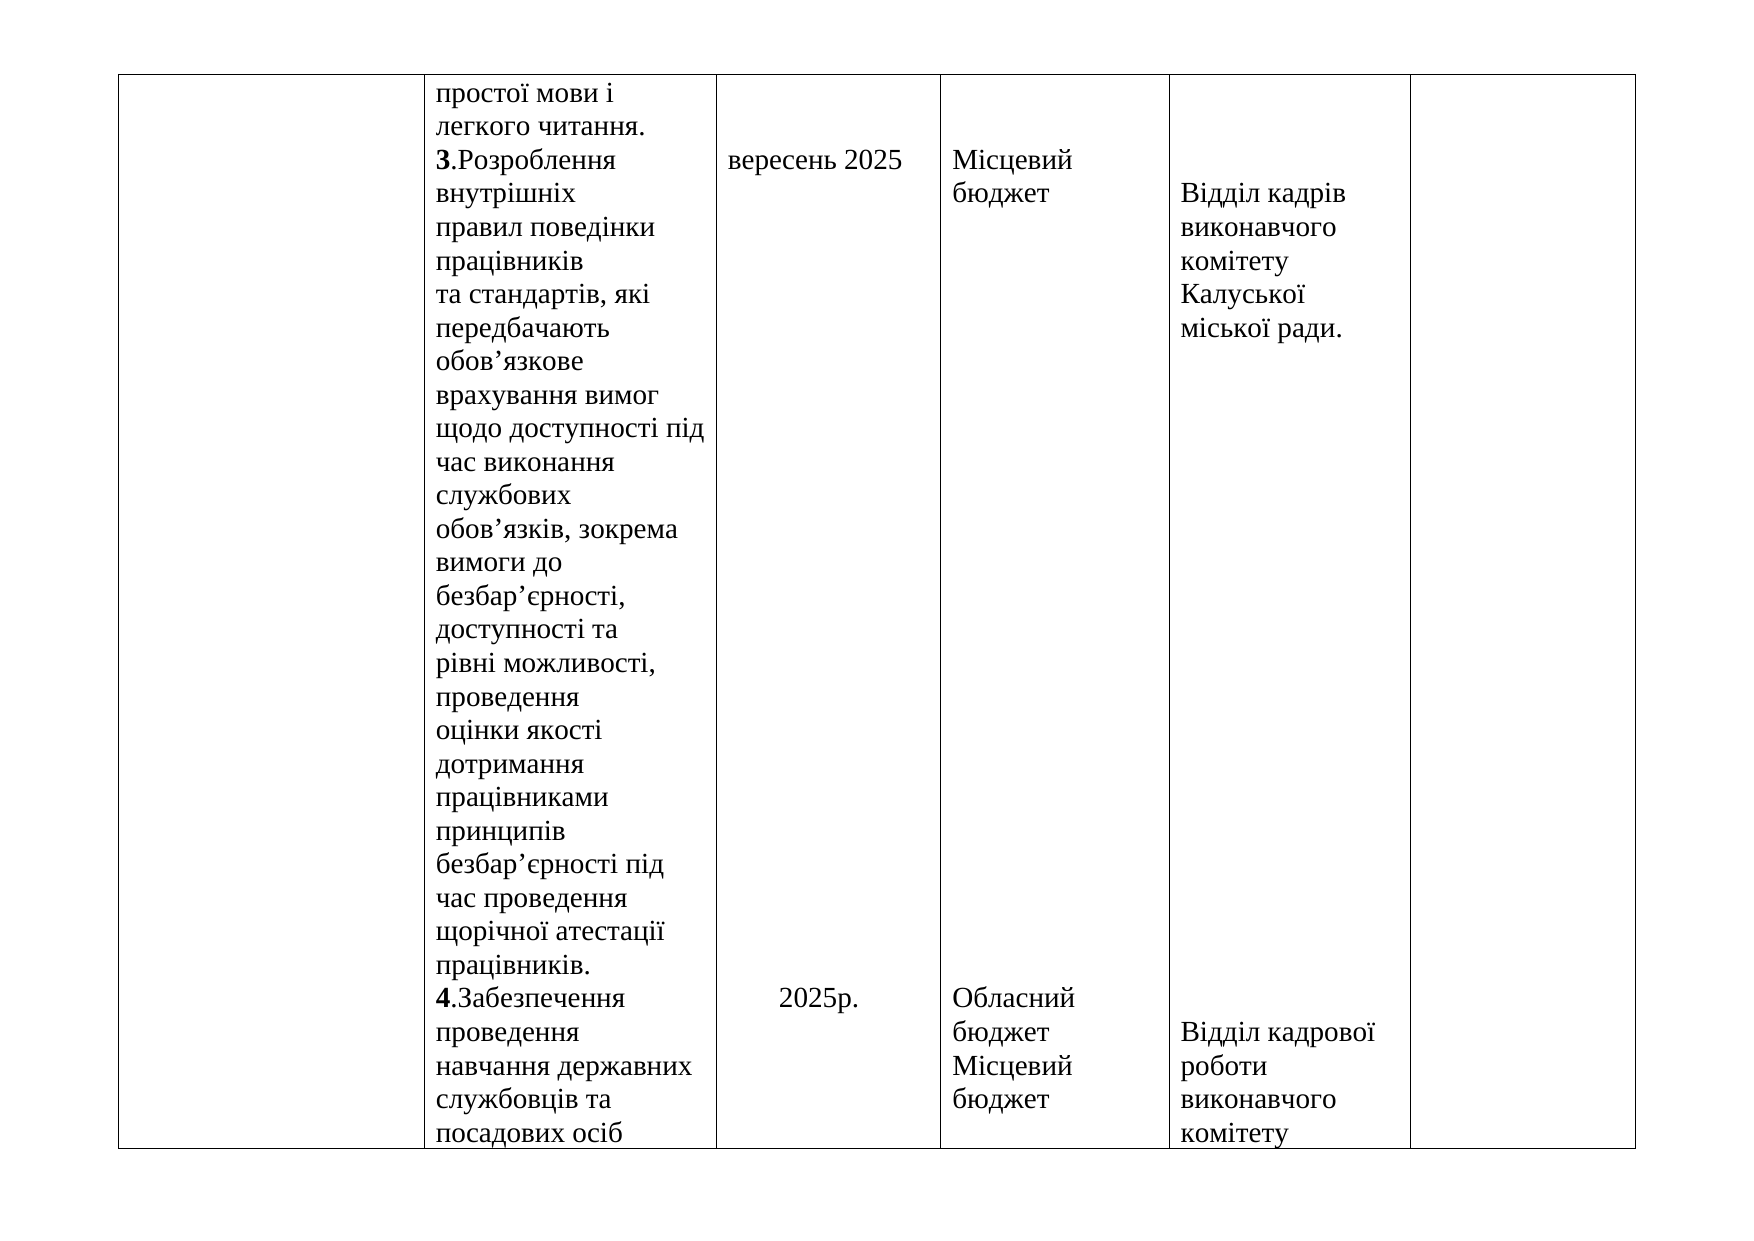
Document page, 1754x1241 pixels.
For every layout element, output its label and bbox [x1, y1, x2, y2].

table_cell [425, 75, 716, 1148]
table_cell [119, 75, 424, 1148]
table_cell [1170, 75, 1410, 1148]
table_cell [1411, 75, 1635, 1148]
table_cell [717, 75, 940, 1148]
table_cell [941, 75, 1169, 1148]
